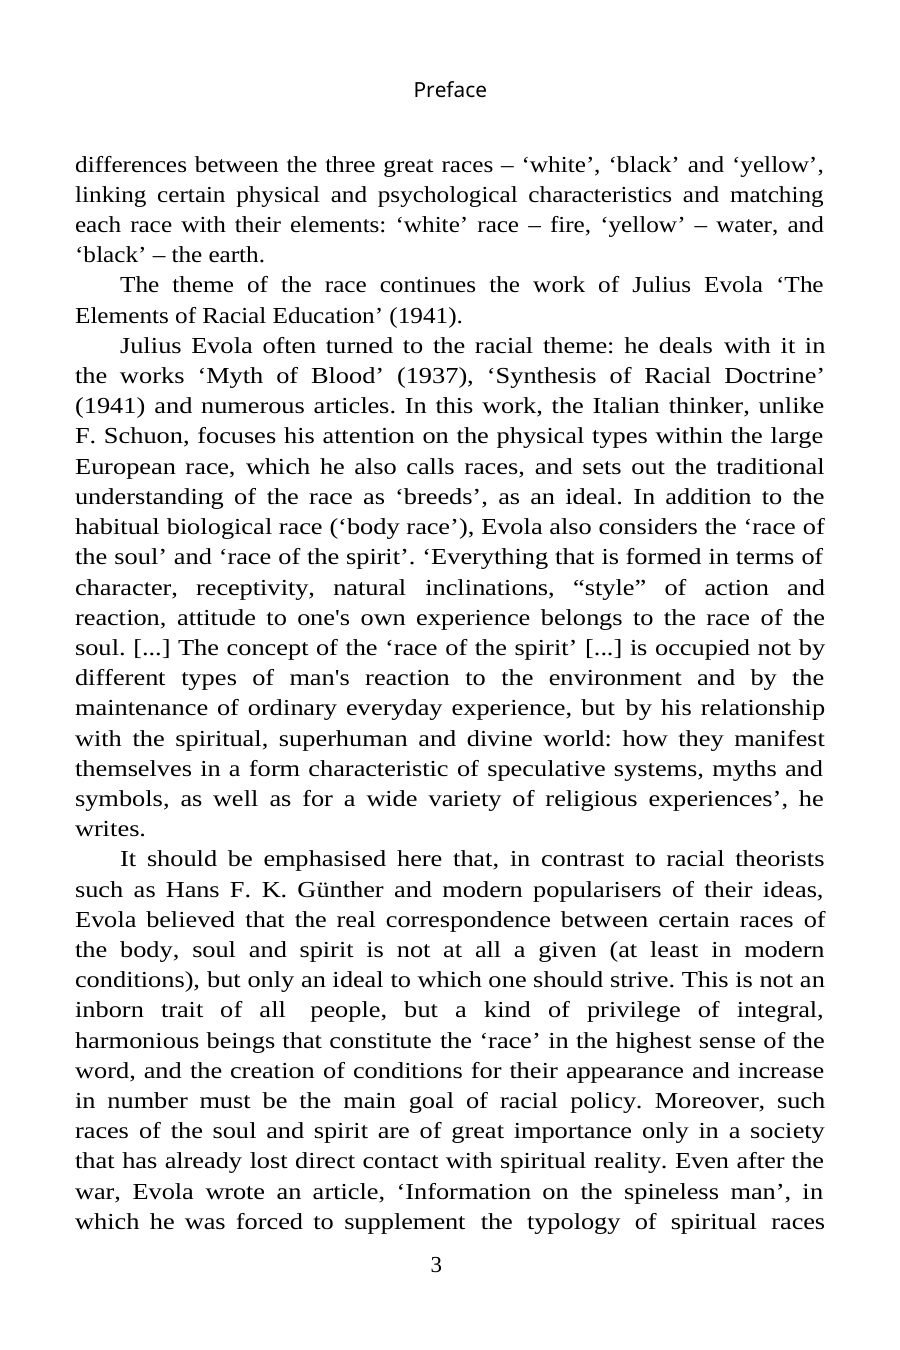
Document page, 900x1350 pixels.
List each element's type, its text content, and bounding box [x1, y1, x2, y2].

text Julius Evola often turned to the racial theme: he deals with it in the works ‘Myth of Blood’ (1937), ‘Synthesis of Racial Doctrine’ (1941) and numerous articles. In this work, the Italian thinker, unlike F. Schuon, focuses his attention on the physical types within the large European race, which he also calls races, and sets out the traditional understanding of the race as ‘breeds’, as an ideal. In addition to the habitual biological race (‘body race’), Evola also considers the ‘race of the soul’ and ‘race of the spirit’. ‘Everything that is formed in terms of character, receptivity, natural inclinations, “style” of action and reaction, attitude to one's own experience belongs to the race of the soul. [...] The concept of the ‘race of the spirit’ [...] is occupied not by different types of man's reaction to the environment and by the maintenance of ordinary everyday experience, but by his relationship with the spiritual, superhuman and divine world: how they manifest themselves in a form characteristic of speculative systems, myths and symbols, as well as for a wide variety of religious experiences’, he writes. [75, 332, 825, 842]
text differences between the three great races – ‘white’, ‘black’ and ‘yellow’, linking certain physical and psychological characteristics and matching each race with their elements: ‘white’ race – fire, ‘yellow’ – water, and ‘black’ – the earth. [75, 151, 825, 268]
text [75, 845, 825, 1234]
text The theme of the race continues the work of Julius Evola ‘The Elements of Racial Education’ (1941). [75, 271, 825, 328]
text Preface [123, 75, 777, 103]
